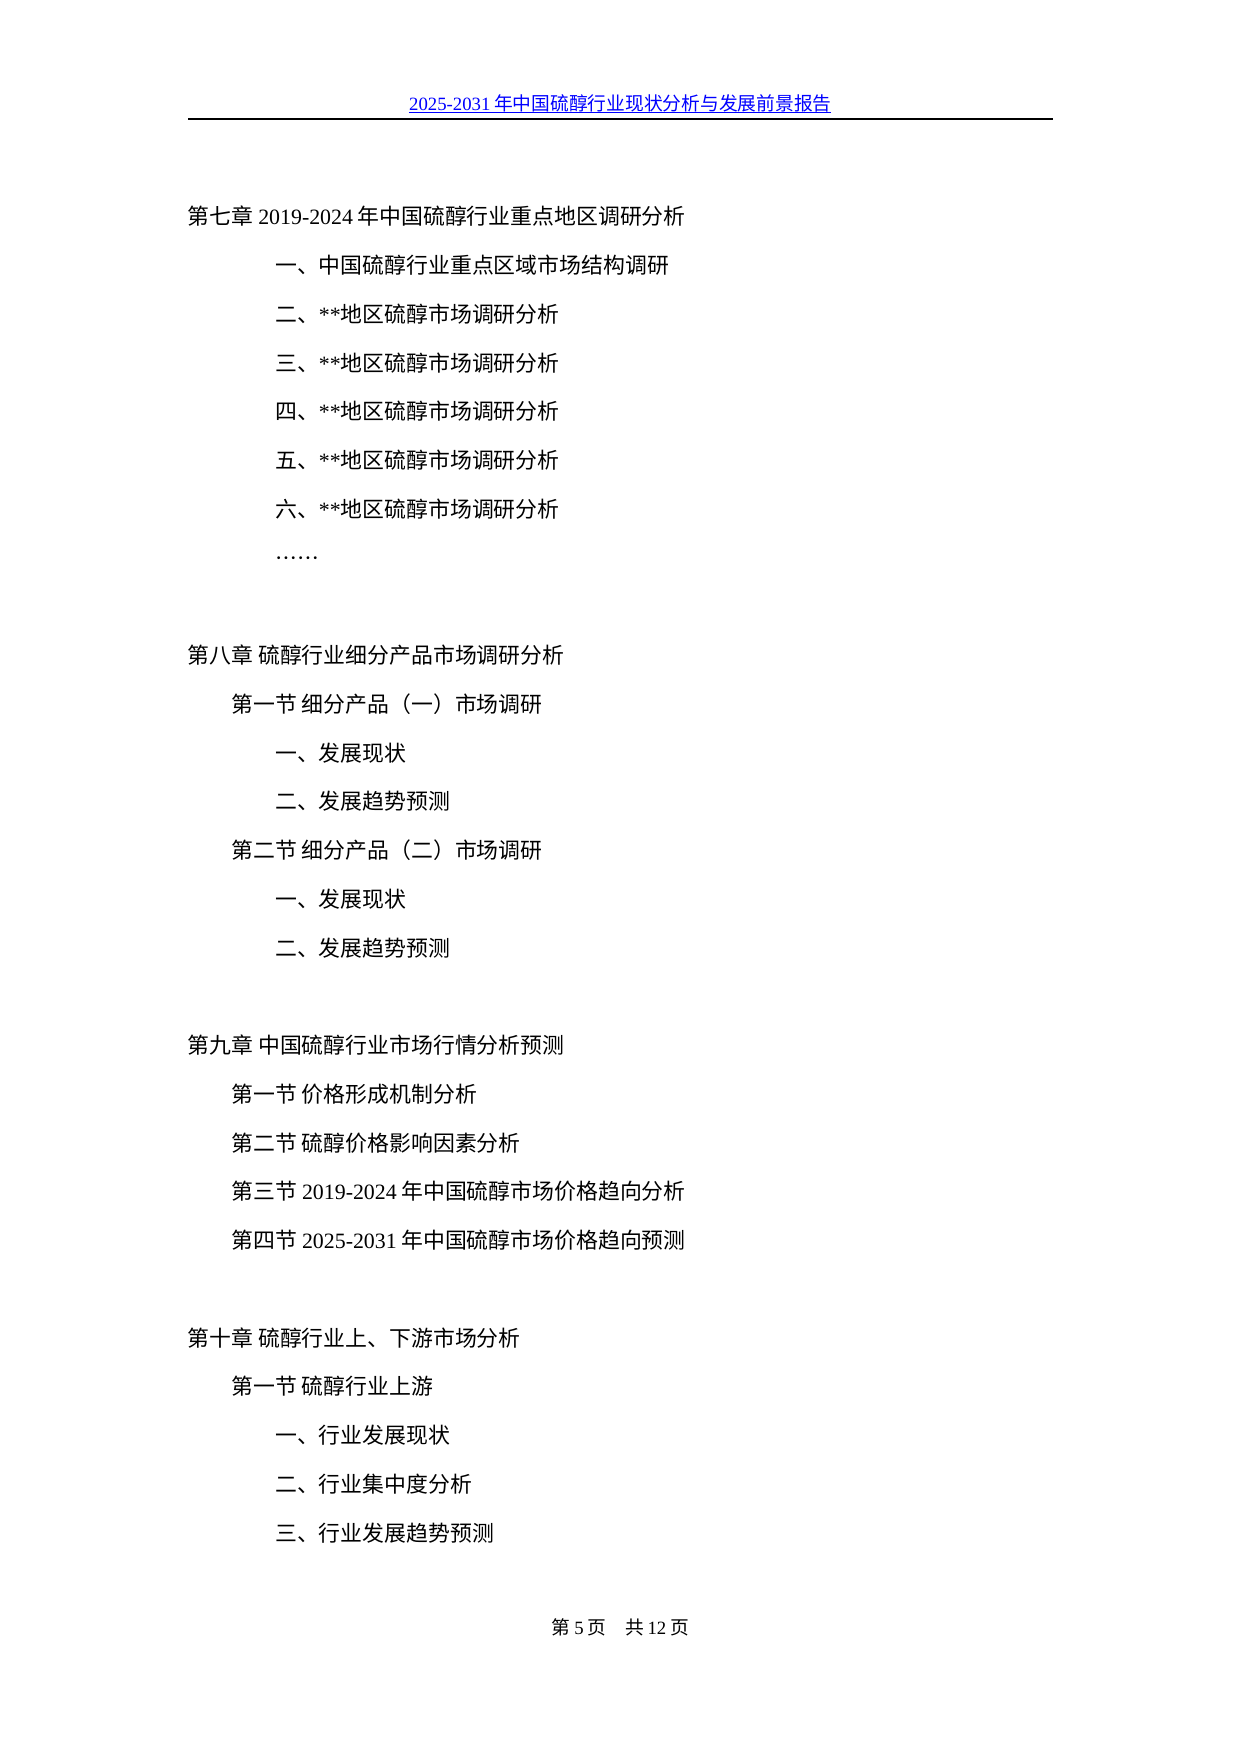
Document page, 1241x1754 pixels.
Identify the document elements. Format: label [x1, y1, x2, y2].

text [187, 150, 1053, 1548]
